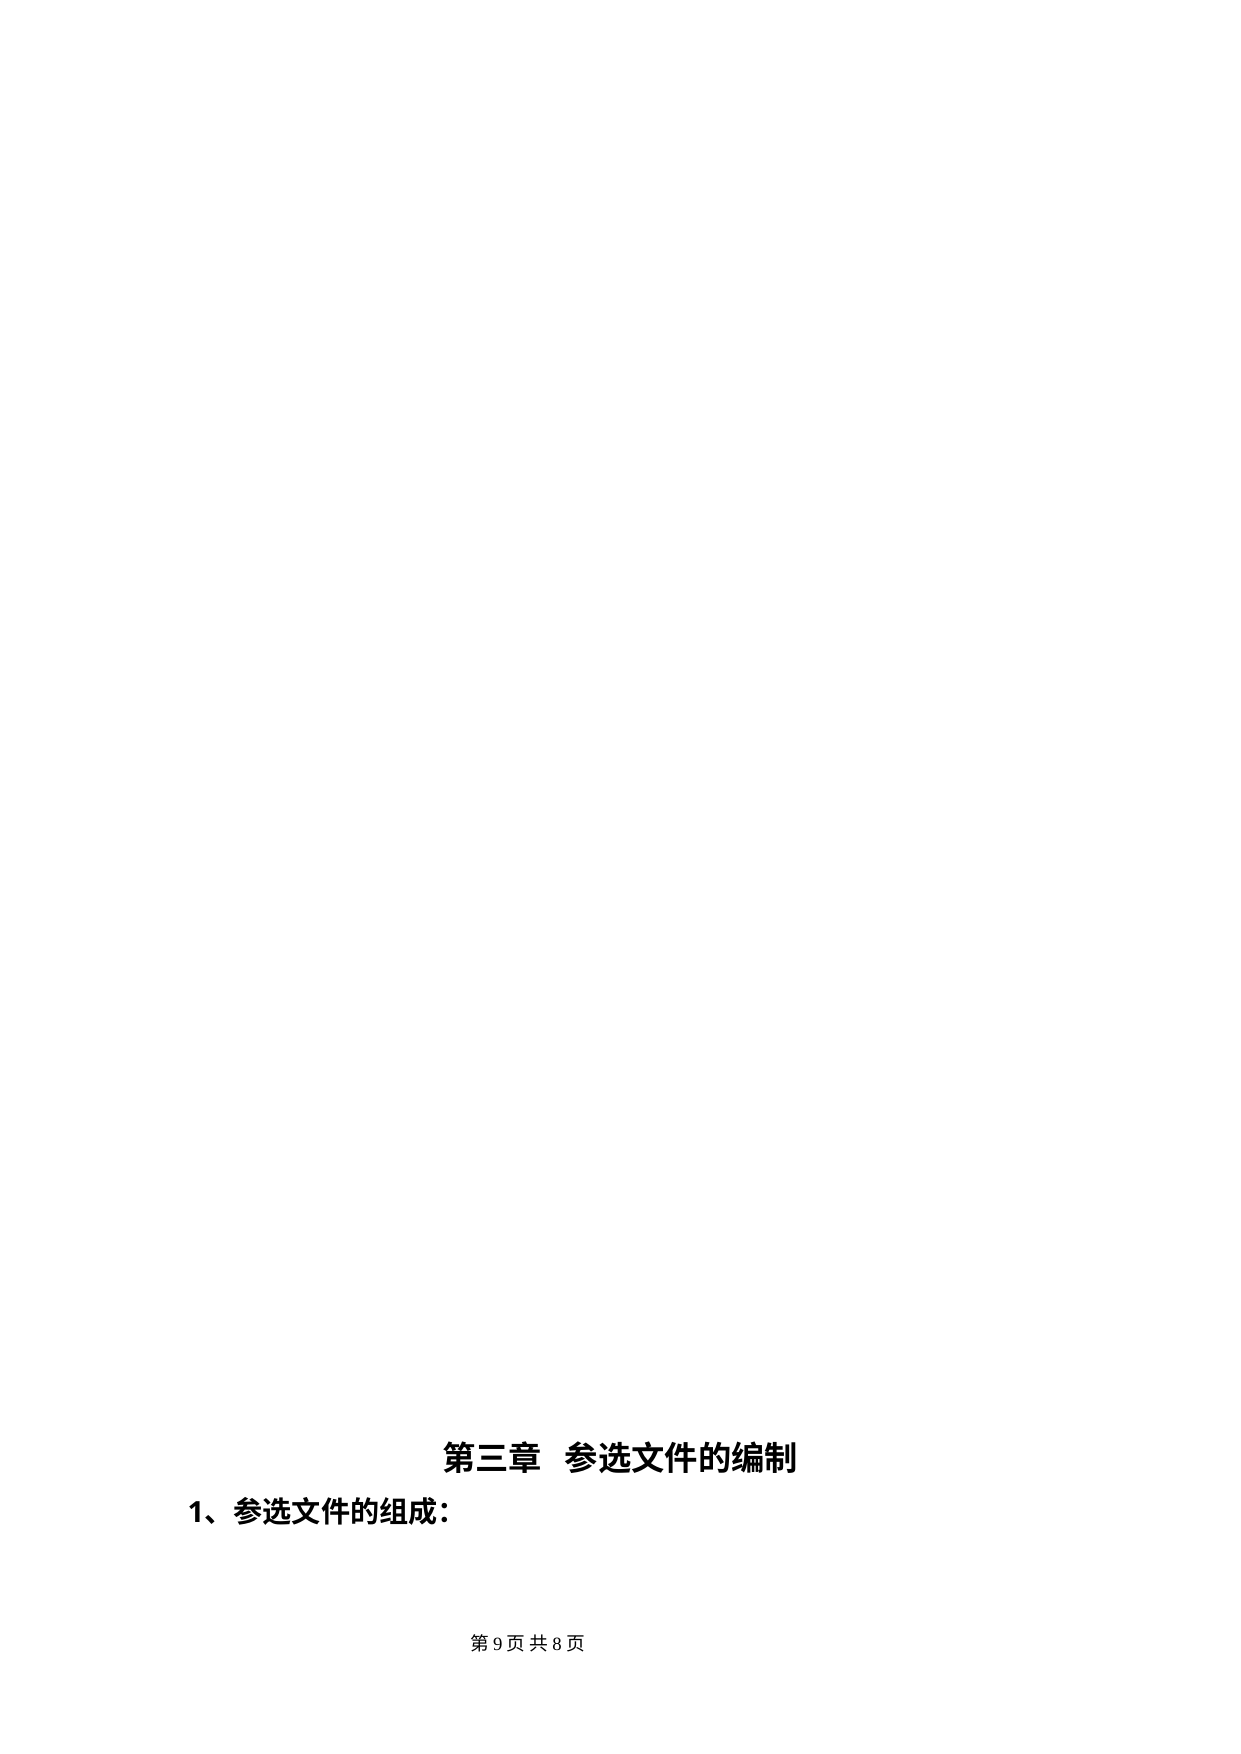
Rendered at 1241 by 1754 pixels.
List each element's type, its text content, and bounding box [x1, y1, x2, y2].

text 第三章 参选文件的编制 [187, 1424, 1053, 1489]
text 1、参选文件的组成： [187, 1489, 1053, 1531]
